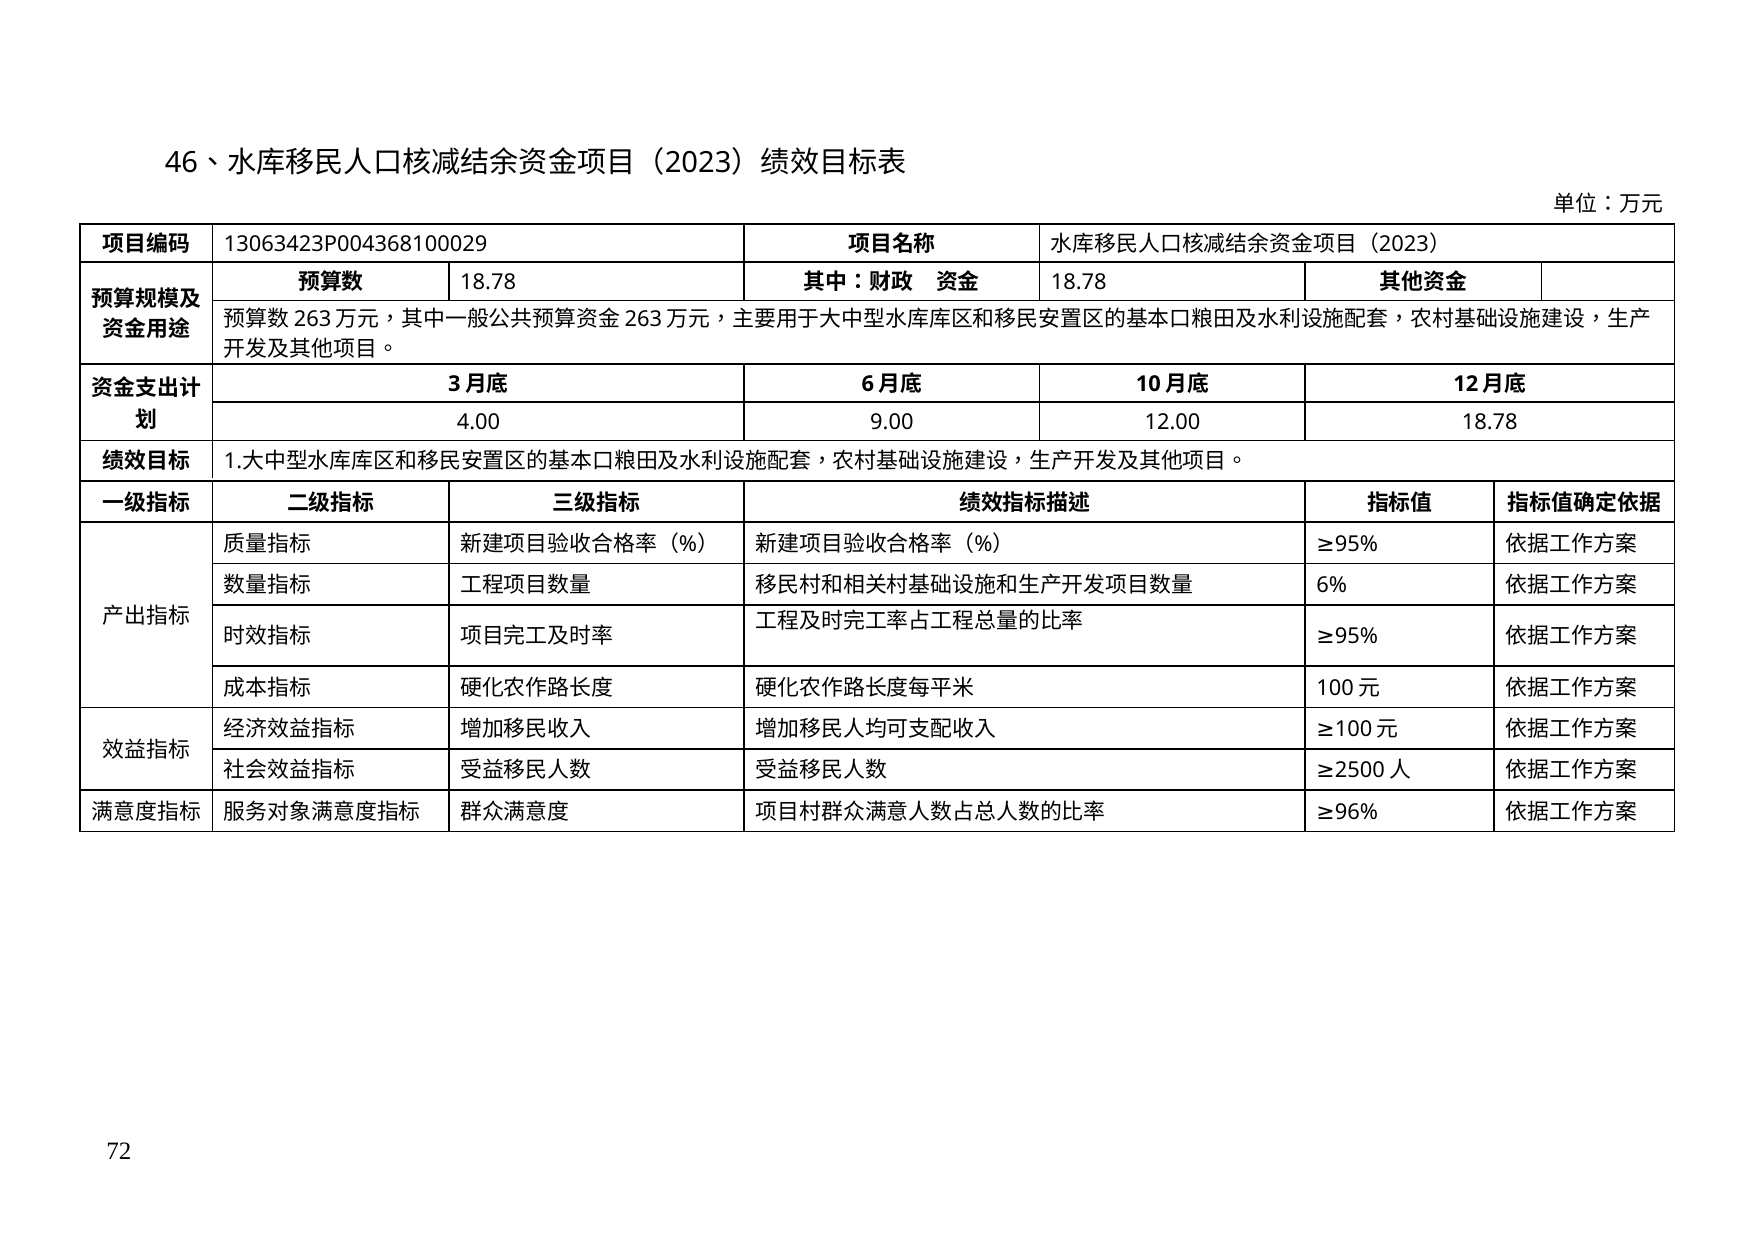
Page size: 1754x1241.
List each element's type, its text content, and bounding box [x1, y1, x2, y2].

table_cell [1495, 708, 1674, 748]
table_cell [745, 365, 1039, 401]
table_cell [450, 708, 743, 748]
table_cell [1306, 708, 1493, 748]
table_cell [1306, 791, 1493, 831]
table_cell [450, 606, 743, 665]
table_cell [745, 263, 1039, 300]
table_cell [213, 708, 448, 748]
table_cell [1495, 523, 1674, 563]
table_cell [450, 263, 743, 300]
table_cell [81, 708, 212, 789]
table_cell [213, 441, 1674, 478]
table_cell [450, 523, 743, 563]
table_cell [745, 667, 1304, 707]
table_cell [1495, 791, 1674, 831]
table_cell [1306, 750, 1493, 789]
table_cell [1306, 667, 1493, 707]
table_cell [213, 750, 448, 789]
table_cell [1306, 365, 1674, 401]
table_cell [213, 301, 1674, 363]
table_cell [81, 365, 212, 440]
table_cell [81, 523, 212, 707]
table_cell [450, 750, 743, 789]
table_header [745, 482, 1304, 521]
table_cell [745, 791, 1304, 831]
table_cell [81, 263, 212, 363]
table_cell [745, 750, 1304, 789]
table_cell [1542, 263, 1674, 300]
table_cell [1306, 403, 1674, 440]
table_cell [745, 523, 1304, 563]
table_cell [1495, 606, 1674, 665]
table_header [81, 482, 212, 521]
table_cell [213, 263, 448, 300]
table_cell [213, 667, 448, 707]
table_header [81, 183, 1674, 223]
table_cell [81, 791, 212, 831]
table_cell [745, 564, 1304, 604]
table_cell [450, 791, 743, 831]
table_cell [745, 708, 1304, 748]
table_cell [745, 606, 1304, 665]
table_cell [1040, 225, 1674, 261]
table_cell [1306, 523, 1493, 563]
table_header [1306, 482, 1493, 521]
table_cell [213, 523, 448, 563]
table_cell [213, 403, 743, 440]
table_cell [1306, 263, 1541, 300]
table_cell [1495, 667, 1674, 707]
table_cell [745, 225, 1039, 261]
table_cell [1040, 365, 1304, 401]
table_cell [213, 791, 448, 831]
text 46、水库移民人口核减结余资金项目（2023）绩效目标表 [106, 142, 1648, 181]
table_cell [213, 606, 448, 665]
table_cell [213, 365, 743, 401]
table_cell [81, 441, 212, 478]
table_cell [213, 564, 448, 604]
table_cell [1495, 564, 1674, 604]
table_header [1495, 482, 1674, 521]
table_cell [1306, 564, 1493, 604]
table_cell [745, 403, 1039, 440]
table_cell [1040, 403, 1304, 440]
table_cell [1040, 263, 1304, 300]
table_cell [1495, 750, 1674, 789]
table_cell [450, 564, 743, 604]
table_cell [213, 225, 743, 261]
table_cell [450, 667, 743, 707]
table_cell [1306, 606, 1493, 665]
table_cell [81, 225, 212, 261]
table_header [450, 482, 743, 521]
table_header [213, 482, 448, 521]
